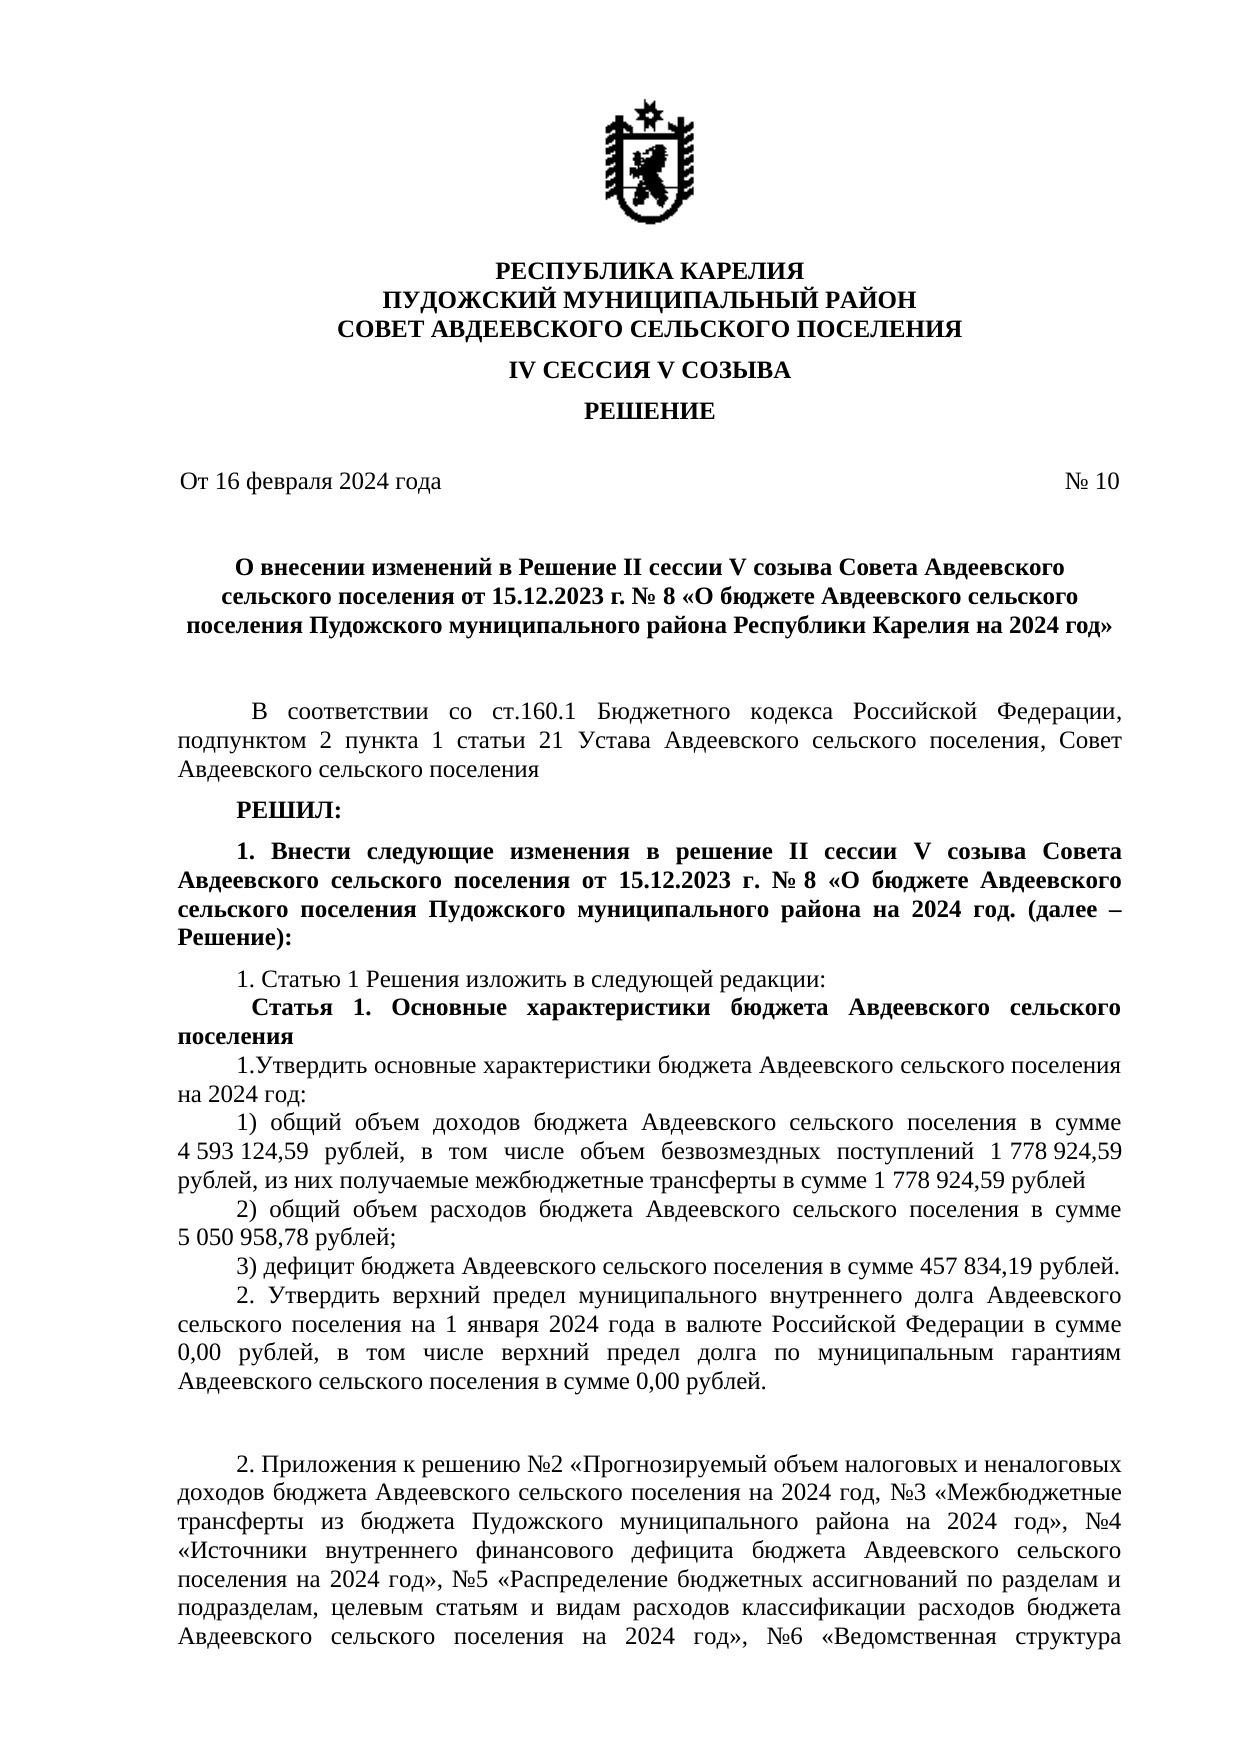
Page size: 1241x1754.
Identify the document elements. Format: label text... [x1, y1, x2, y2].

text 3) дефицит бюджета Авдеевского сельского поселения в сумме 457 834,19 рублей. [177, 1251, 1122, 1280]
text 1. Внести следующие изменения в решение II сессии V созыва Совета Авдеевского сельского поселения от 15.12.2023 г. № 8 «О бюджете Авдеевского сельского поселения Пудожского муниципального района на 2024 год. (далее – Решение): [177, 836, 1122, 951]
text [177, 1449, 1122, 1650]
text От 16 февраля 2024 года № 10 [177, 466, 1122, 495]
text РЕСПУБЛИКА КАРЕЛИЯ [177, 256, 1122, 285]
text IV СЕССИЯ V СОЗЫВА [177, 355, 1122, 384]
text 1.Утвердить основные характеристики бюджета Авдеевского сельского поселения на 2024 год: [177, 1050, 1122, 1107]
text 2. Утвердить верхний предел муниципального внутреннего долга Авдеевского сельского поселения на 1 января 2024 года в валюте Российской Федерации в сумме 0,00 рублей, в том числе верхний предел долга по муниципальным гарантиям Авдеевского сельского поселения в сумме 0,00 рублей. [177, 1280, 1122, 1395]
text РЕШЕНИЕ [177, 396, 1122, 425]
text Статья 1. Основные характеристики бюджета Авдеевского сельского поселения [177, 992, 1122, 1050]
text 1) общий объем доходов бюджета Авдеевского сельского поселения в сумме 4 593 124,59 рублей, в том числе объем безвозмездных поступлений 1 778 924,59 рублей, из них получаемые межбюджетные трансферты в сумме 1 778 924,59 рублей [177, 1107, 1122, 1194]
text СОВЕТ АВДЕЕВСКОГО СЕЛЬСКОГО ПОСЕЛЕНИЯ [177, 314, 1122, 342]
text 2) общий объем расходов бюджета Авдеевского сельского поселения в сумме 5 050 958,78 рублей; [177, 1194, 1122, 1251]
text ПУДОЖСКИЙ МУНИЦИПАЛЬНЫЙ РАЙОН [177, 285, 1122, 314]
text 1. Статью 1 Решения изложить в следующей редакции: [177, 964, 1122, 992]
text В соответствии со ст.160.1 Бюджетного кодекса Российской Федерации, подпунктом 2 пункта 1 статьи 21 Устава Авдеевского сельского поселения, Совет Авдеевского сельского поселения [177, 696, 1122, 782]
text О внесении изменений в Решение II сессии V созыва Совета Авдеевского сельского поселения от 15.12.2023 г. № 8 «О бюджете Авдеевского сельского поселения Пудожского муниципального района Республики Карелия на 2024 год» [177, 552, 1122, 639]
text РЕШИЛ: [177, 795, 1122, 824]
